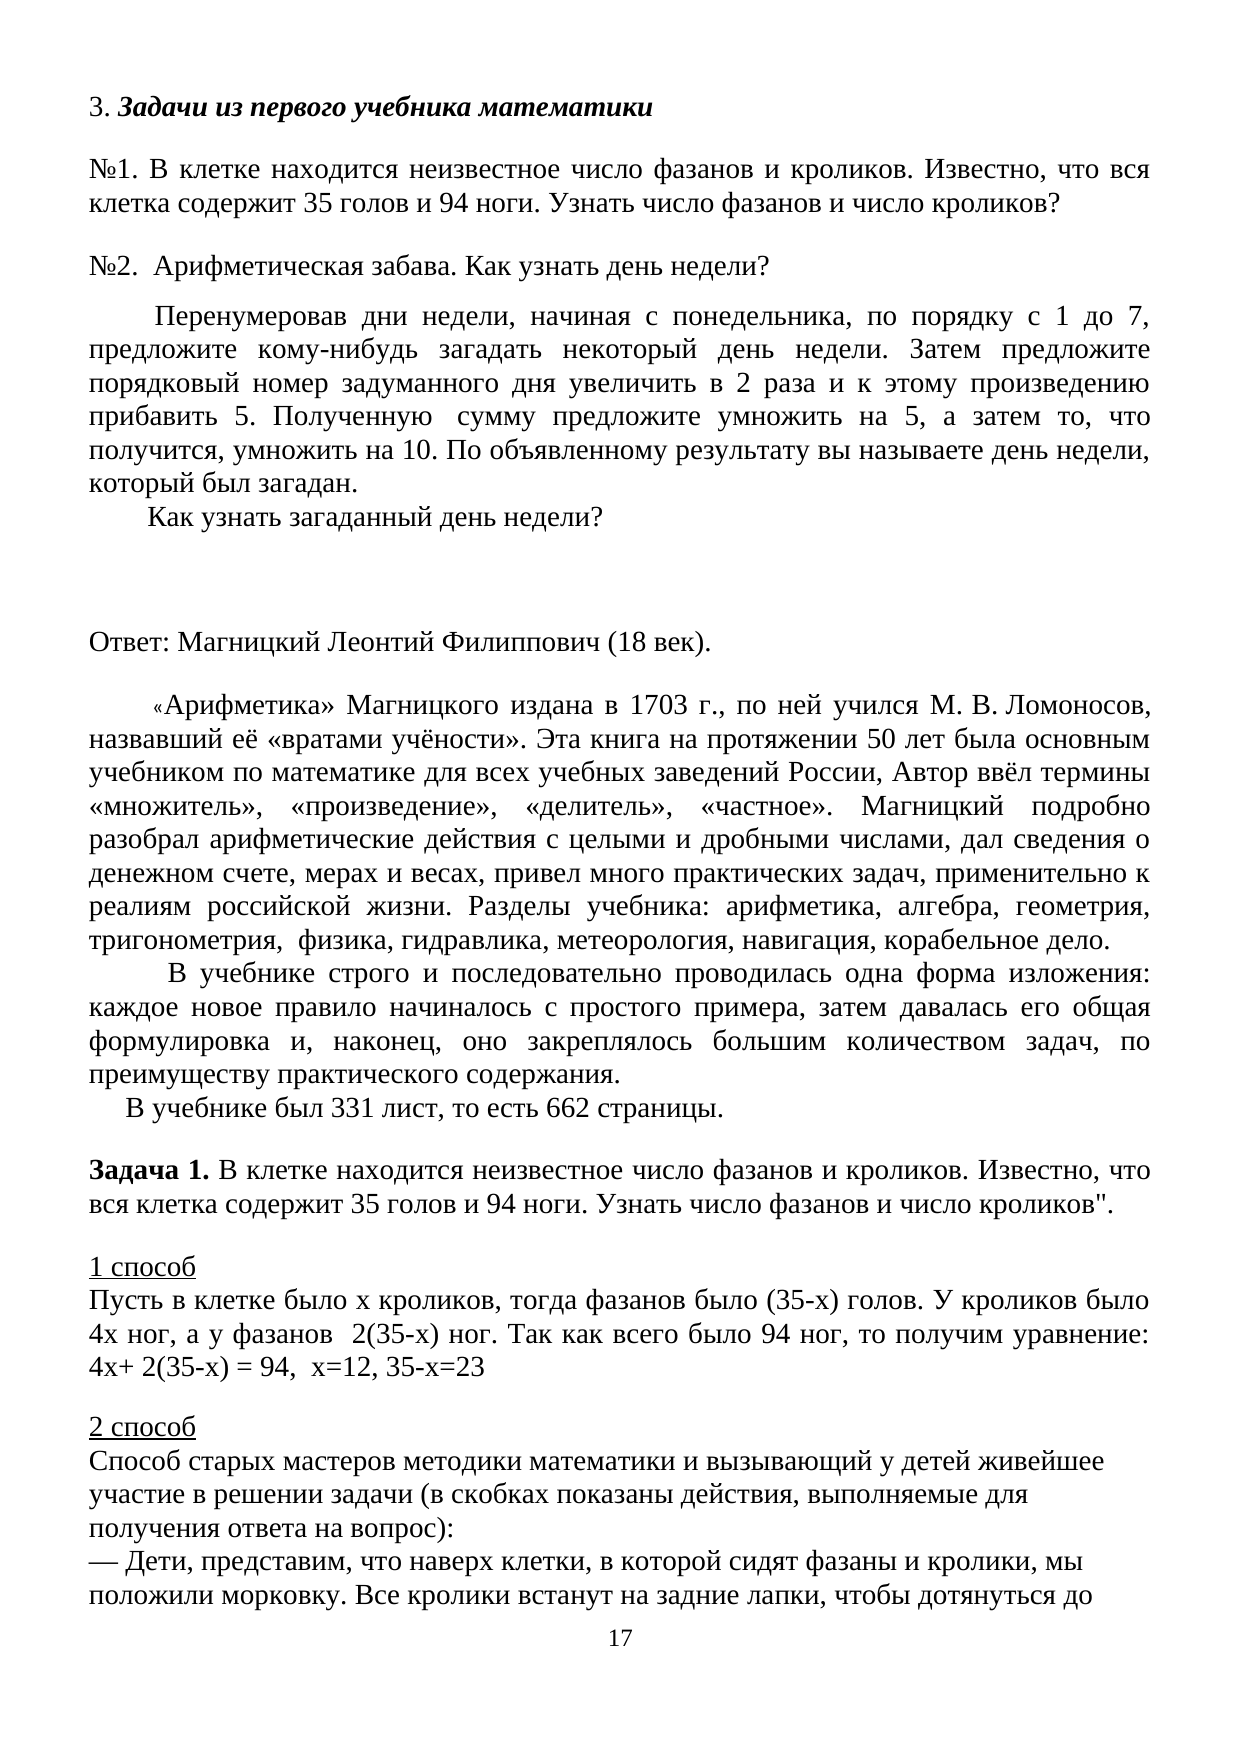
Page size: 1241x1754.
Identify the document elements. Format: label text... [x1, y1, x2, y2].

text В учебнике был 331 лист, то есть 662 страницы. [89, 1090, 1152, 1123]
text Задача 1. В клетке находится неизвестное число фазанов и кроликов. Известно, что вся клетка содержит 35 голов и 94 ноги. Узнать число фазанов и число кроликов". [89, 1152, 1152, 1219]
text Пусть в клетке было х кроликов, тогда фазанов было (35-х) голов. У кроликов было 4х ног, а у фазанов 2(35-х) ног. Так как всего было 94 ног, то получим уравнение: 4х+ 2(35-х) = 94, х=12, 35-х=23 [89, 1282, 1152, 1383]
text 3. Задачи из первого учебника математики [89, 89, 1152, 122]
text №1. В клетке находится неизвестное число фазанов и кроликов. Известно, что вся клетка содержит 35 голов и 94 ноги. Узнать число фазанов и число кроликов? [89, 151, 1152, 218]
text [89, 1443, 1152, 1611]
text «Арифметика» Магницкого издана в 1703 г., по ней учился М. В. Ломоносов, назвавший её «вратами учёности». Эта книга на протяжении 50 лет была основным учебником по математике для всех учебных заведений России, Автор ввёл термины «множитель», «произведение», «делитель», «частное». Магницкий подробно разобрал арифметические действия с целыми и дробными числами, дал сведения о денежном счете, мерах и весах, привел много практических задач, применительно к реалиям российской жизни. Разделы учебника: арифметика, алгебра, геометрия, тригонометрия, физика, гидравлика, метеорология, навигация, корабельное дело. [89, 687, 1152, 956]
text Перенумеровав дни недели, начиная с понедельника, по порядку с 1 до 7, предложите кому-нибудь загадать некоторый день недели. Затем предложите порядковый номер задуманного дня увеличить в 2 раза и к этому произведению прибавить 5. Полученную сумму предложите умножить на 5, а затем то, что получится, умножить на 10. По объявленному результату вы называете день недели, который был загадан. [89, 298, 1152, 499]
text 1 способ [89, 1249, 1152, 1282]
text В учебнике строго и последовательно проводилась одна форма изложения: каждое новое правило начиналось с простого примера, затем давалась его общая формулировка и, наконец, оно закреплялось большим количеством задач, по преимуществу практического содержания. [89, 956, 1152, 1090]
text Ответ: Магницкий Леонтий Филиппович (18 век). [89, 624, 1152, 658]
text №2. Арифметическая забава. Как узнать день недели? [89, 248, 1152, 281]
text 2 способ [89, 1409, 1152, 1443]
text Как узнать загаданный день недели? [89, 499, 1152, 533]
